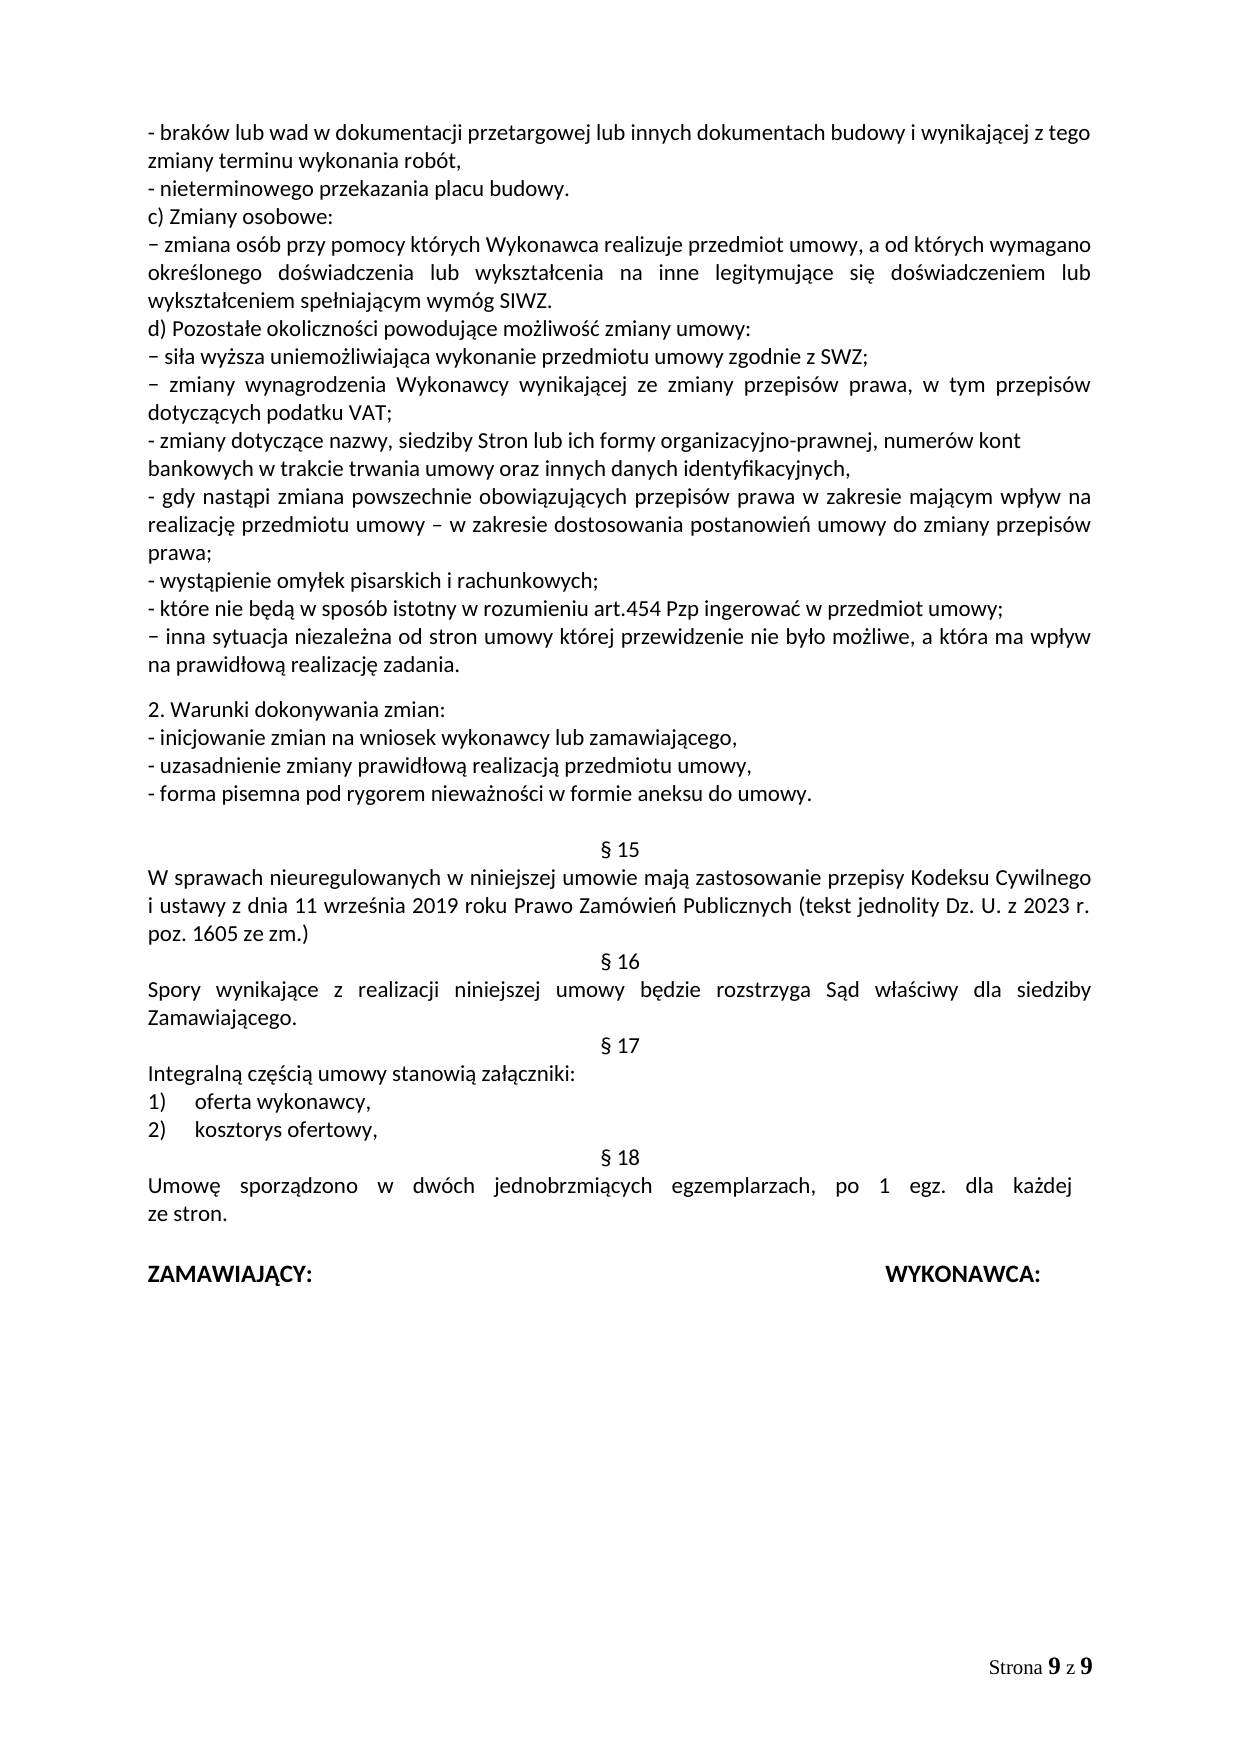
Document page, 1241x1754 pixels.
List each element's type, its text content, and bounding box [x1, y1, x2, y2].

text − siła wyższa uniemożliwiająca wykonanie przedmiotu umowy zgodnie z SWZ; [148, 342, 1093, 370]
text - uzasadnienie zmiany prawidłową realizacją przedmiotu umowy, [148, 751, 1093, 779]
text - nieterminowego przekazania placu budowy. [148, 174, 1093, 202]
text − zmiany wynagrodzenia Wykonawcy wynikającej ze zmiany przepisów prawa, w tym przepisów dotyczących podatku VAT; [148, 370, 1093, 426]
text - forma pisemna pod rygorem nieważności w formie aneksu do umowy. [148, 779, 1093, 807]
text − zmiana osób przy pomocy których Wykonawca realizuje przedmiot umowy, a od których wymagano określonego doświadczenia lub wykształcenia na inne legitymujące się doświadczeniem lub wykształceniem spełniającym wymóg SIWZ. [148, 230, 1093, 314]
text Umowę sporządzono w dwóch jednobrzmiących egzemplarzach, po 1 egz. dla każdej ze stron. [148, 1172, 1093, 1228]
text - braków lub wad w dokumentacji przetargowej lub innych dokumentach budowy i wynikającej z tego zmiany terminu wykonania robót, [148, 118, 1093, 174]
text § 15 [148, 835, 1093, 863]
text ZAMAWIAJĄCY: WYKONAWCA: [148, 1258, 1093, 1289]
text d) Pozostałe okoliczności powodujące możliwość zmiany umowy: [148, 314, 1093, 342]
text Spory wynikające z realizacji niniejszej umowy będzie rozstrzyga Sąd właściwy dla siedziby Zamawiającego. [148, 975, 1093, 1031]
text - zmiany dotyczące nazwy, siedziby Stron lub ich formy organizacyjno-prawnej, numerów kont [148, 426, 1093, 454]
text 2. Warunki dokonywania zmian: [148, 695, 1093, 723]
list - które nie będą w sposób istotny w rozumieniu art.454 Pzp ingerować w przedmiot umowy; [148, 594, 1093, 622]
text c) Zmiany osobowe: [148, 202, 1093, 230]
list kosztorys ofertowy, [148, 1116, 1093, 1143]
text Integralną częścią umowy stanowią załączniki: [148, 1059, 1093, 1087]
text § 17 [148, 1031, 1093, 1059]
list - wystąpienie omyłek pisarskich i rachunkowych; [148, 566, 1093, 594]
text W sprawach nieuregulowanych w niniejszej umowie mają zastosowanie przepisy Kodeksu Cywilnego i ustawy z dnia 11 września 2019 roku Prawo Zamówień Publicznych (tekst jednolity Dz. U. z 2023 r. poz. 1605 ze zm.) [148, 863, 1093, 947]
list oferta wykonawcy, [148, 1087, 1093, 1116]
text - inicjowanie zmian na wniosek wykonawcy lub zamawiającego, [148, 723, 1093, 751]
text - gdy nastąpi zmiana powszechnie obowiązujących przepisów prawa w zakresie mającym wpływ na realizację przedmiotu umowy – w zakresie dostosowania postanowień umowy do zmiany przepisów prawa; [148, 482, 1093, 566]
text § 18 [148, 1143, 1093, 1172]
text § 16 [148, 947, 1093, 975]
text bankowych w trakcie trwania umowy oraz innych danych identyfikacyjnych, [148, 454, 1093, 482]
list − inna sytuacja niezależna od stron umowy której przewidzenie nie było możliwe, a która ma wpływ na prawidłową realizację zadania. [148, 622, 1093, 678]
